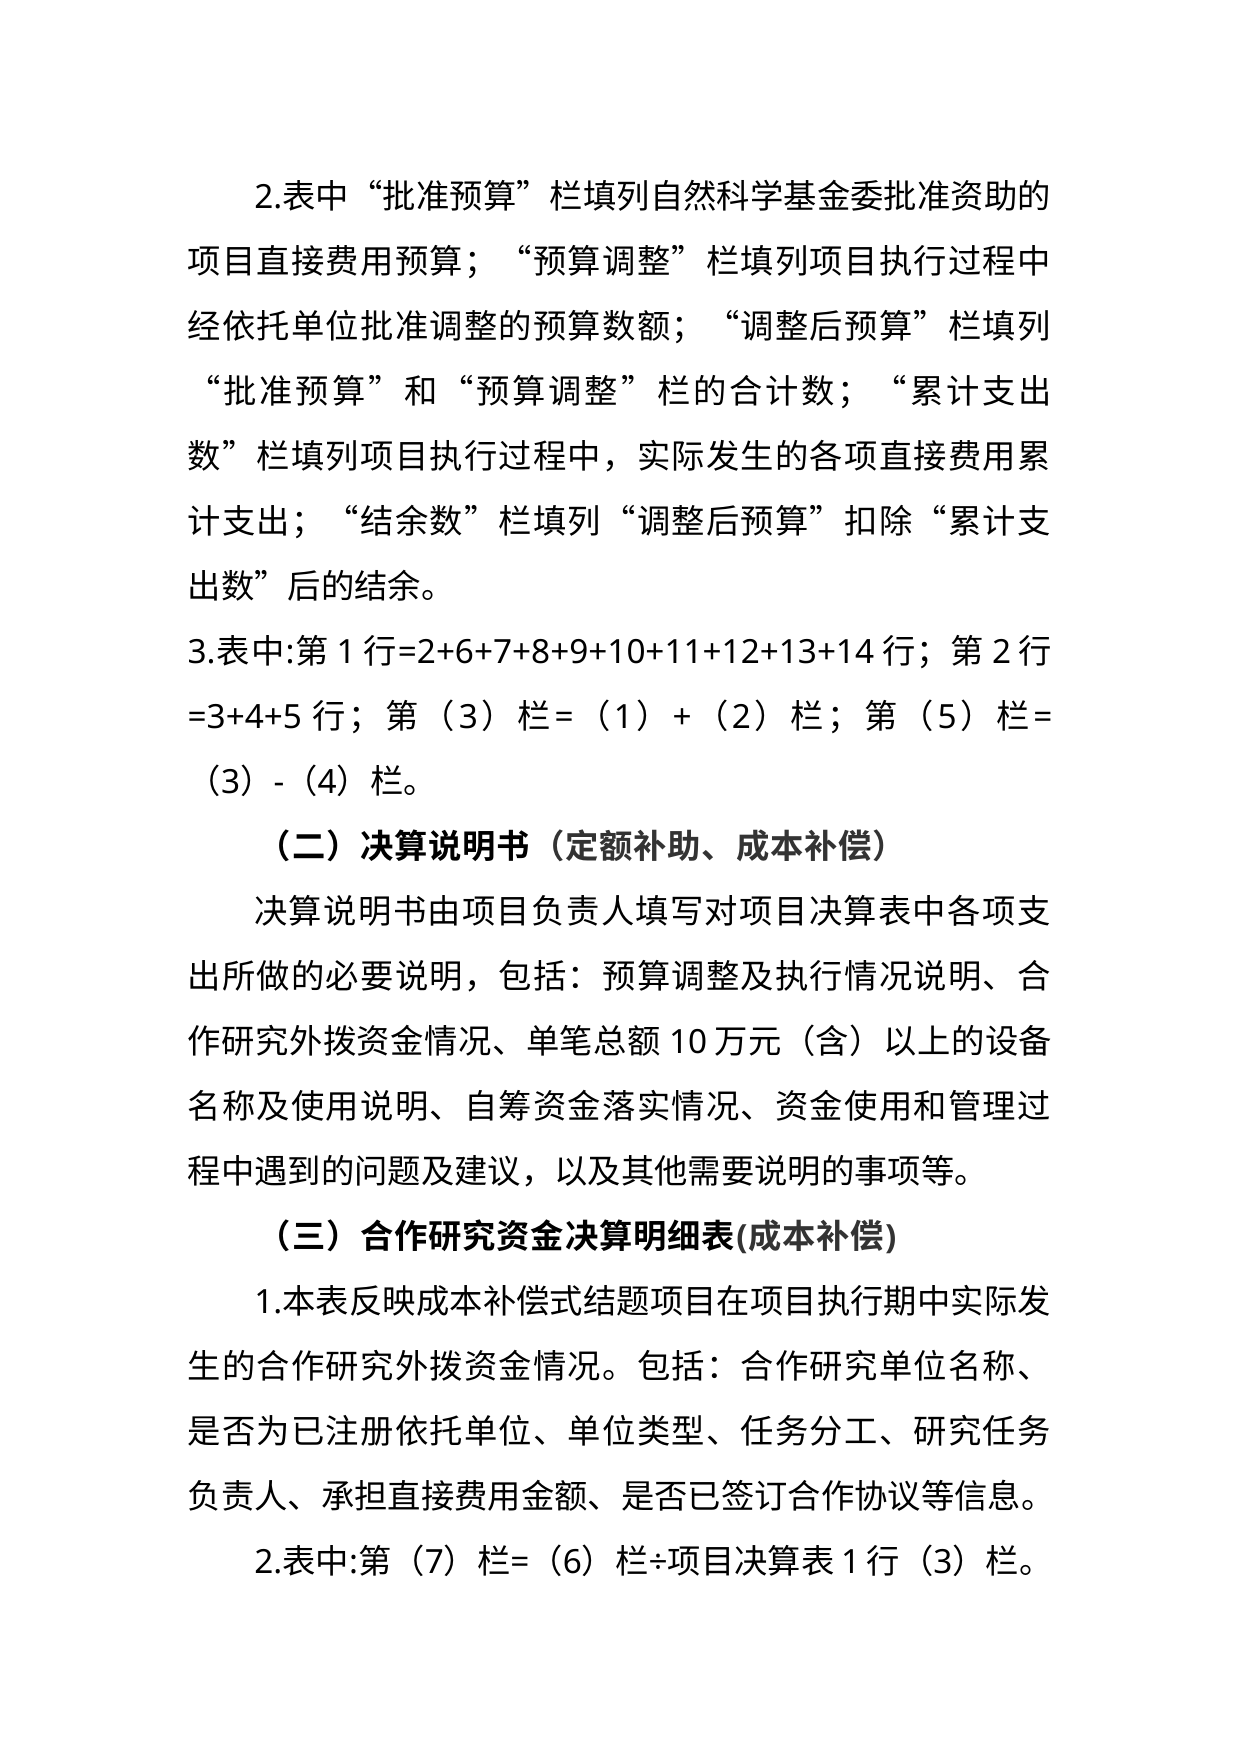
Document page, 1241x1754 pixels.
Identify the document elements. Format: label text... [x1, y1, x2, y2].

text 1.本表反映成本补偿式结题项目在项目执行期中实际发生的合作研究外拨资金情况。包括：合作研究单位名称、是否为已注册依托单位、单位类型、任务分工、研究任务负责人、承担直接费用金额、是否已签订合作协议等信息。 [187, 1267, 1053, 1527]
text 3.表中:第1行=2+6+7+8+9+10+11+12+13+14行；第2行=3+4+5行；第（3）栏=（1）+（2）栏；第（5）栏=（3）-（4）栏。 [187, 617, 1053, 812]
text 2.表中“批准预算”栏填列自然科学基金委批准资助的项目直接费用预算；“预算调整”栏填列项目执行过程中，经依托单位批准调整的预算数额；“调整后预算”栏填列“批准预算”和“预算调整”栏的合计数；“累计支出数”栏填列项目执行过程中，实际发生的各项直接费用累计支出；“结余数”栏填列“调整后预算”扣除“累计支出数”后的结余。 [187, 162, 1053, 617]
text （二）决算说明书（定额补助、成本补偿） [187, 812, 1053, 877]
text 决算说明书由项目负责人填写对项目决算表中各项支出所做的必要说明，包括：预算调整及执行情况说明、合作研究外拨资金情况、单笔总额10万元（含）以上的设备名称及使用说明、自筹资金落实情况、资金使用和管理过程中遇到的问题及建议，以及其他需要说明的事项等。 [187, 877, 1053, 1202]
text （三）合作研究资金决算明细表(成本补偿) [187, 1202, 1053, 1267]
text 2.表中:第（7）栏=（6）栏÷项目决算表1行（3）栏。 [187, 1527, 1053, 1592]
